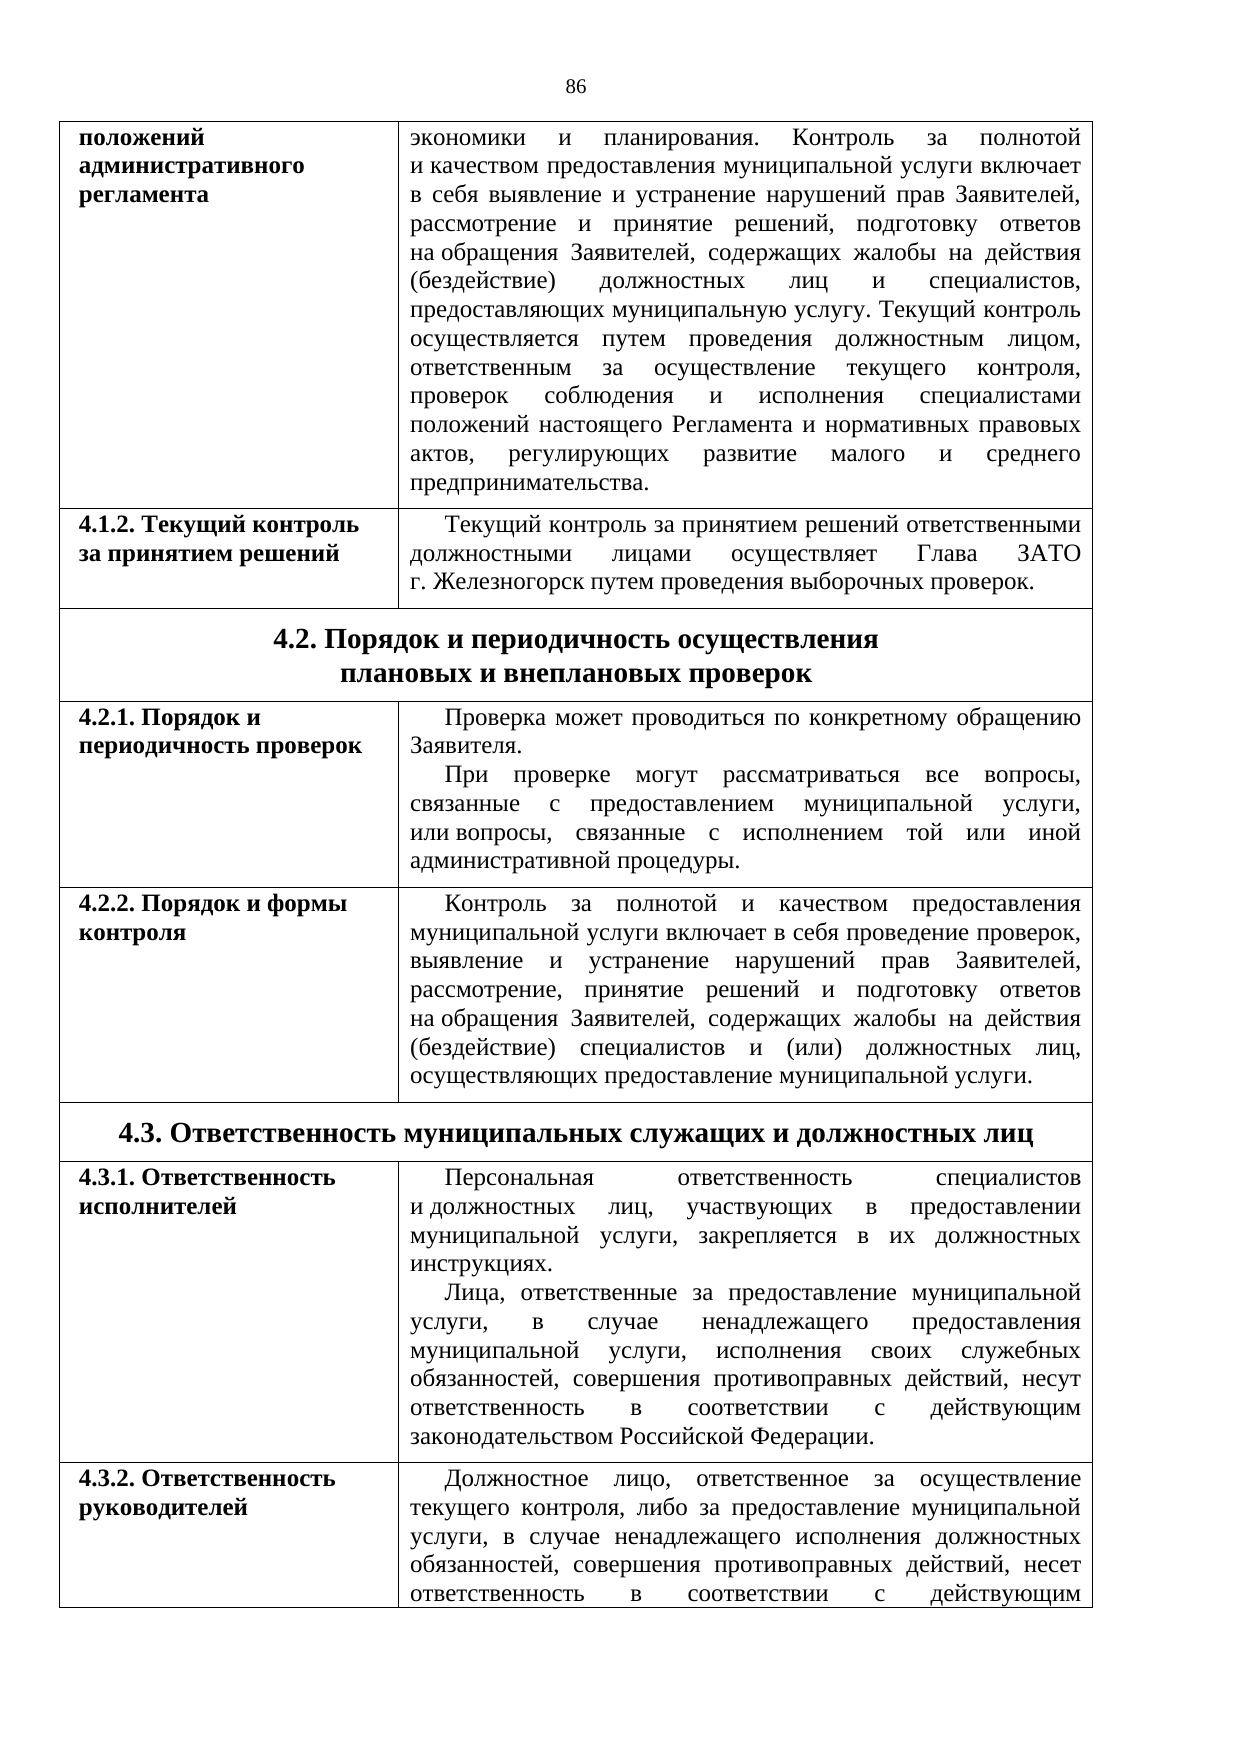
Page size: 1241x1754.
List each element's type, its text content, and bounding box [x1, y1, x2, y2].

table_cell Проверка может проводиться по конкретному обращению Заявителя. При проверке могут рассматриваться все вопросы, связанные с предоставлением муниципальной услуги, или вопросы, связанные с исполнением той или иной административной процедуры. [399, 702, 1092, 887]
table_cell 4.3. Ответственность муниципальных служащих и должностных лиц [60, 1103, 1092, 1161]
table_cell 4.1.2. Текущий контроль за принятием решений [60, 509, 398, 608]
table_cell 4.2.1. Порядок и периодичность проверок [60, 702, 398, 887]
table_cell Персональная ответственность специалистов и должностных лиц, участвующих в предоставлении муниципальной услуги, закрепляется в их должностных инструкциях. Лица, ответственные за предоставление муниципальной услуги, в случае ненадлежащего предоставления муниципальной услуги, исполнения своих служебных обязанностей, совершения противоправных действий, несут ответственность в соответствии с действующим законодательством Российской Федерации. [399, 1162, 1092, 1462]
table_cell 4.3.1. Ответственность исполнителей [60, 1162, 398, 1462]
table_cell Контроль за полнотой и качеством предоставления муниципальной услуги включает в себя проведение проверок, выявление и устранение нарушений прав Заявителей, рассмотрение, принятие решений и подготовку ответов на обращения Заявителей, содержащих жалобы на действия (бездействие) специалистов и (или) должностных лиц, осуществляющих предоставление муниципальной услуги. [399, 888, 1092, 1102]
table_cell 4.1.1. Текущий контроль за соблюдением положений административного регламента [60, 122, 398, 508]
table_cell 4.2.2. Порядок и формы контроля [60, 888, 398, 1102]
table_cell 4.3.2. Ответственность руководителей [60, 1463, 398, 1607]
table_cell Текущий контроль за принятием решений ответственными должностными лицами осуществляет Глава ЗАТО г. Железногорск путем проведения выборочных проверок. [399, 509, 1092, 608]
table_cell 4.2. Порядок и периодичность осуществления плановых и внеплановых проверок [60, 609, 1092, 701]
